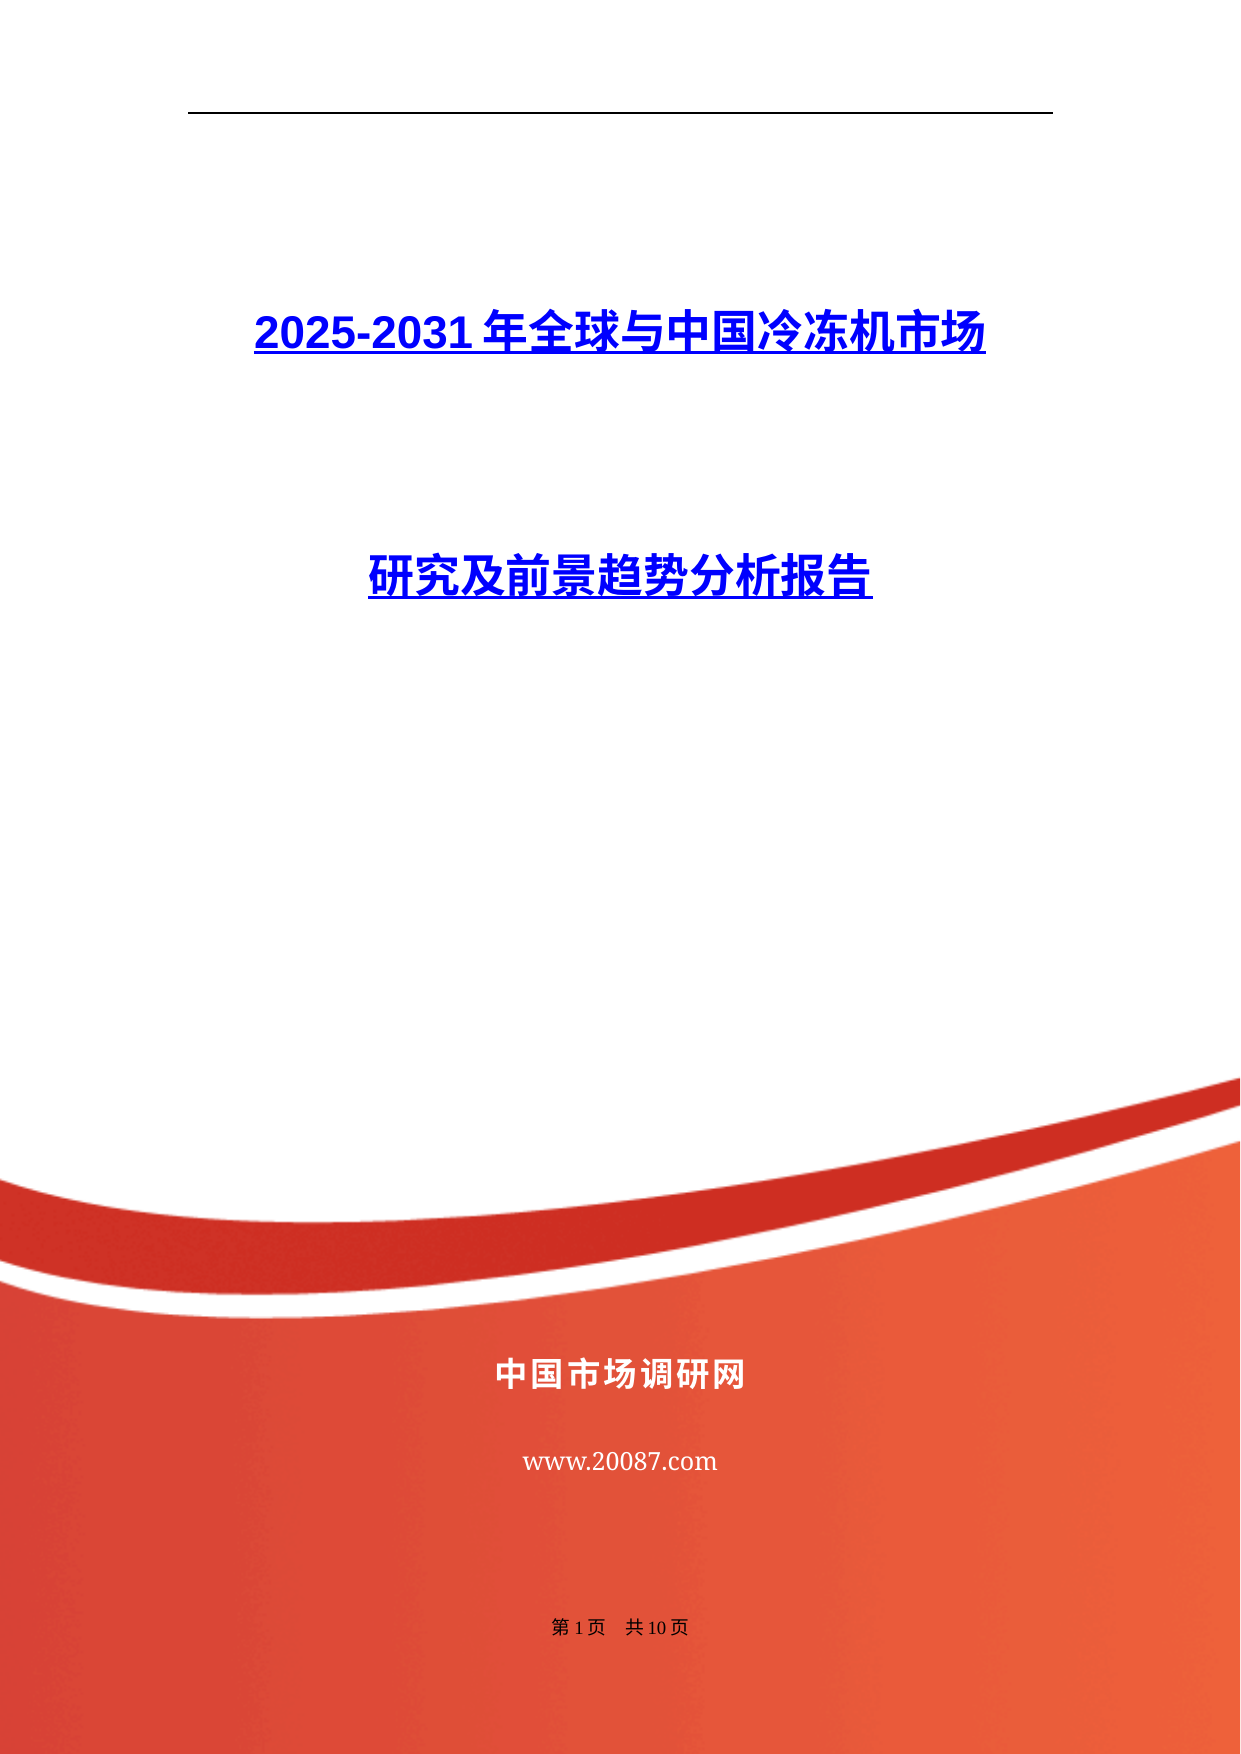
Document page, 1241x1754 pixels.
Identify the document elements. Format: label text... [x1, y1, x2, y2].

picture [0, 1006, 1241, 1754]
text www.20087.com [187, 1428, 1053, 1493]
subtitle 中国市场调研网 [187, 1339, 1053, 1404]
table_header 2025-2031年全球与中国冷冻机市场研究及前景趋势分析报告 [188, 207, 1053, 773]
